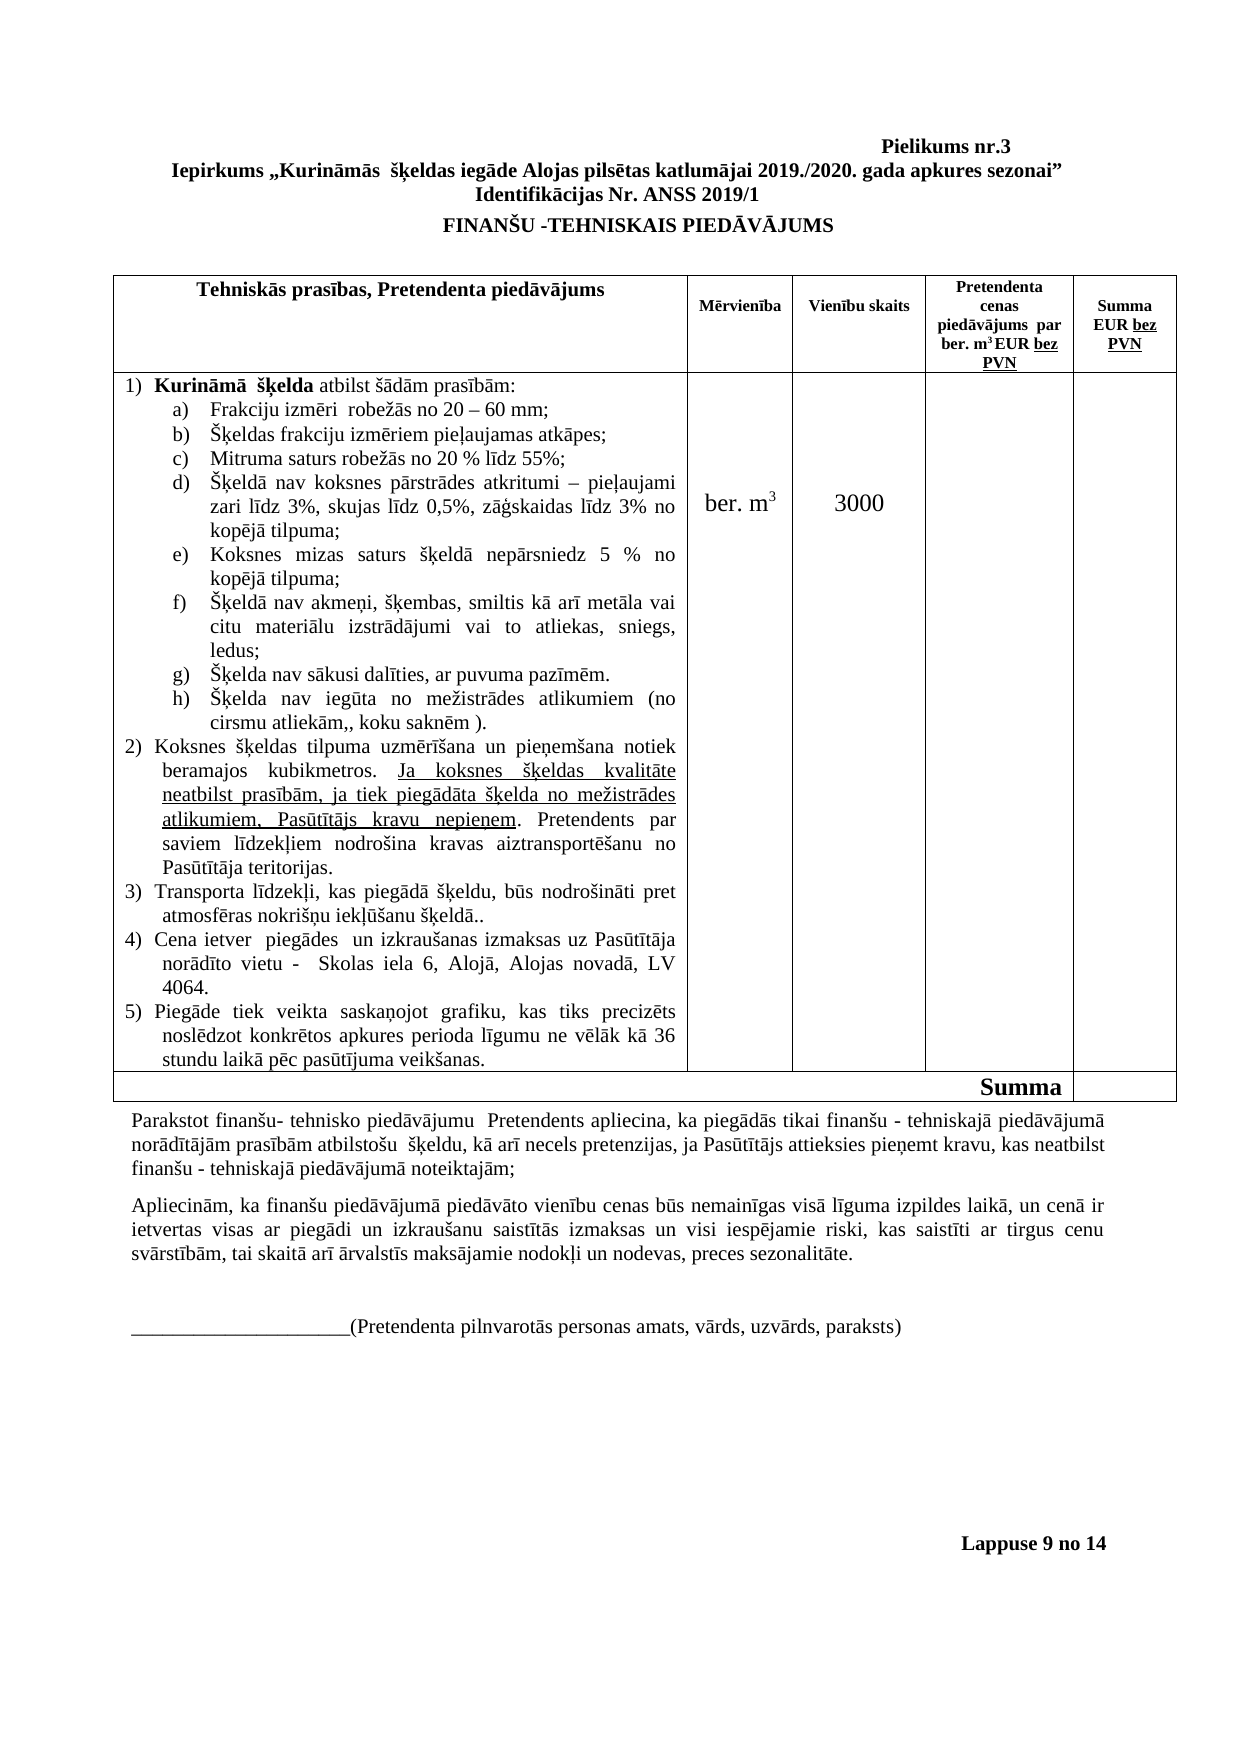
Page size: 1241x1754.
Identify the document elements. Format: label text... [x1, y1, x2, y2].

text Pielikums nr.3 [806, 134, 1106, 158]
table_header Vienību skaits [793, 276, 925, 372]
table_cell 3000 [793, 373, 925, 1071]
table_header Tehniskās prasības, Pretendenta piedāvājums [114, 276, 687, 372]
table_header Summa EUR bez PVN [1074, 276, 1176, 372]
table_header Pretendenta cenas piedāvājums par ber. m3 EUR bez PVN [926, 276, 1073, 372]
table_cell Kurināmā šķelda atbilst šādām prasībām: Frakciju izmēri robežās no 20 – 60 mm; Šķeldas frakciju izmēriem pieļaujamas atkāpes; Mitruma saturs robežās no 20 % līdz 55%; Šķeldā nav koksnes pārstrādes atkritumi – pieļaujami zari līdz 3%, skujas līdz 0,5%, zāģskaidas līdz 3% no kopējā tilpuma; Koksnes mizas saturs šķeldā nepārsniedz 5 % no kopējā tilpuma; Šķeldā nav akmeņi, šķembas, smiltis kā arī metāla vai citu materiālu izstrādājumi vai to atliekas, sniegs, ledus; Šķelda nav sākusi dalīties, ar puvuma pazīmēm. Šķelda nav iegūta no mežistrādes atlikumiem (no cirsmu atliekām,, koku saknēm ). Koksnes šķeldas tilpuma uzmērīšana un pieņemšana notiek beramajos kubikmetros. Ja koksnes šķeldas kvalitāte neatbilst prasībām, ja tiek piegādāta šķelda no mežistrādes atlikumiem, Pasūtītājs kravu nepieņem. Pretendents par saviem līdzekļiem nodrošina kravas aiztransportēšanu no Pasūtītāja teritorijas. Transporta līdzekļi, kas piegādā šķeldu, būs nodrošināti pret atmosfēras nokrišņu iekļūšanu šķeldā.. Cena ietver piegādes un izkraušanas izmaksas uz Pasūtītāja norādīto vietu - Skolas iela 6, Alojā, Alojas novadā, LV 4064. Piegāde tiek veikta saskaņojot grafiku, kas tiks precizēts noslēdzot konkrētos apkures perioda līgumu ne vēlāk kā 36 stundu laikā pēc pasūtījuma veikšanas. [114, 373, 687, 1071]
table_header Mērvienība [688, 276, 792, 372]
table_cell [1074, 373, 1176, 1071]
table_cell [926, 373, 1073, 1071]
text Parakstot finanšu- tehnisko piedāvājumu Pretendents apliecina, ka piegādās tikai finanšu - tehniskajā piedāvājumā norādītājām prasībām atbilstošu šķeldu, kā arī necels pretenzijas, ja Pasūtītājs attieksies pieņemt kravu, kas neatbilst finanšu - tehniskajā piedāvājumā noteiktajām; [131, 1108, 1106, 1180]
text Apliecinām, ka finanšu piedāvājumā piedāvāto vienību cenas būs nemainīgas visā līguma izpildes laikā, un cenā ir ietvertas visas ar piegādi un izkraušanu saistītās izmaksas un visi iespējamie riski, kas saistīti ar tirgus cenu svārstībām, tai skaitā arī ārvalstīs maksājamie nodokļi un nodevas, preces sezonalitāte. [131, 1193, 1106, 1265]
table_cell Summa [114, 1072, 1073, 1101]
subtitle Identifikācijas Nr. ANSS 2019/1 [131, 182, 1103, 206]
table_cell [1074, 1072, 1176, 1101]
text FINANŠU -Tehniskais piedāvājums [131, 212, 1106, 237]
subtitle Iepirkums „Kurināmās šķeldas iegāde Alojas pilsētas katlumājai 2019./2020. gada apkures sezonai” [131, 158, 1103, 182]
text _____________________(Pretendenta pilnvarotās personas amats, vārds, uzvārds, paraksts) [131, 1314, 1106, 1338]
table_cell ber. m3 [688, 373, 792, 1071]
